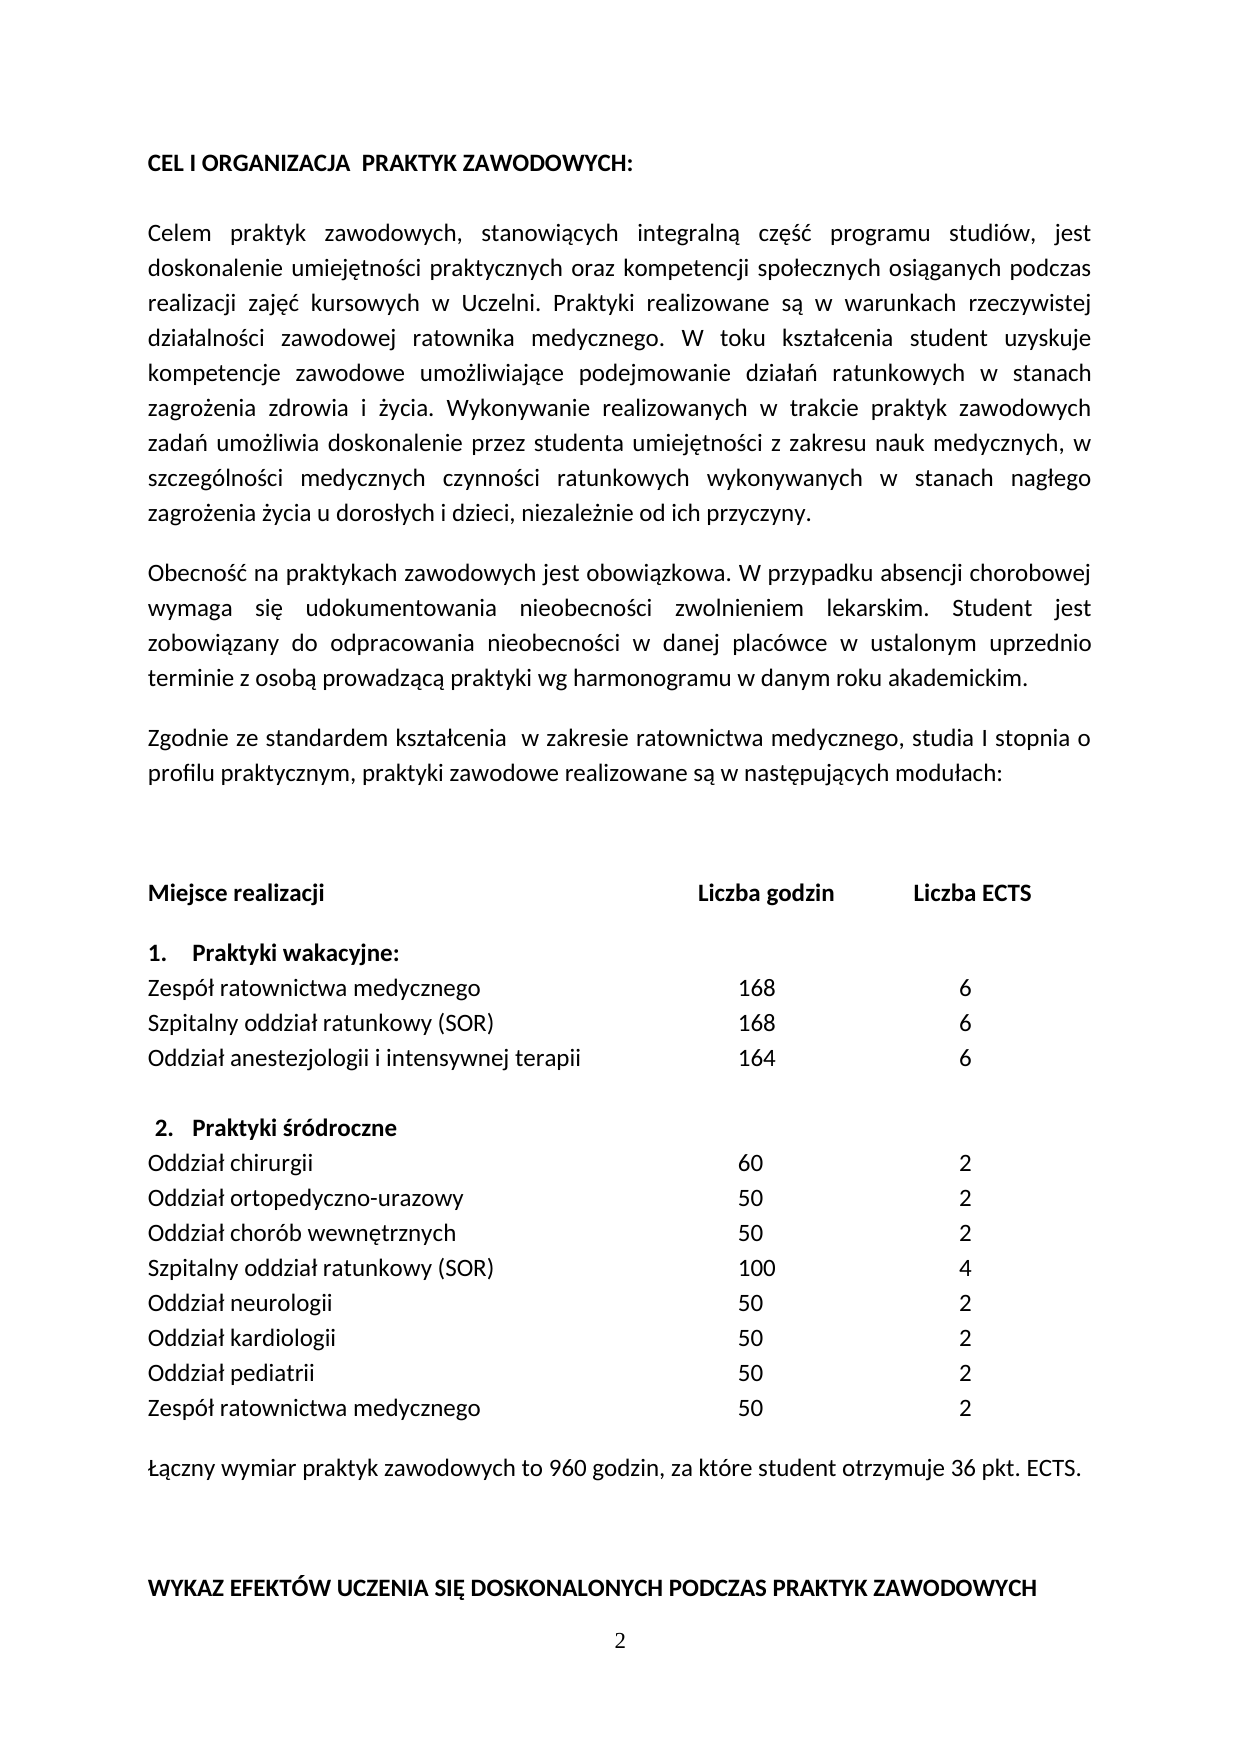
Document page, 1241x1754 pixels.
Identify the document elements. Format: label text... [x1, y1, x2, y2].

text Miejsce realizacji Liczba godzin Liczba ECTS [148, 878, 1093, 908]
list Oddział neurologii 50 2 [148, 1288, 1093, 1318]
list Oddział kardiologii 50 2 [148, 1323, 1093, 1353]
list Szpitalny oddział ratunkowy (SOR) 100 4 [148, 1253, 1093, 1283]
list Szpitalny oddział ratunkowy (SOR) 168 6 [148, 1008, 1093, 1038]
list Praktyki wakacyjne: [148, 938, 1093, 968]
text Celem praktyk zawodowych, stanowiących integralną część programu studiów, jest doskonalenie umiejętności praktycznych oraz kompetencji społecznych osiąganych podczas realizacji zajęć kursowych w Uczelni. Praktyki realizowane są w warunkach rzeczywistej działalności zawodowej ratownika medycznego. W toku kształcenia student uzyskuje kompetencje zawodowe umożliwiające podejmowanie działań ratunkowych w stanach zagrożenia zdrowia i życia. Wykonywanie realizowanych w trakcie praktyk zawodowych zadań umożliwia doskonalenie przez studenta umiejętności z zakresu nauk medycznych, w szczególności medycznych czynności ratunkowych wykonywanych w stanach nagłego zagrożenia życia u dorosłych i dzieci, niezależnie od ich przyczyny. [148, 218, 1093, 528]
list Praktyki śródroczne [154, 1113, 1093, 1143]
list Zespół ratownictwa medycznego 50 2 [148, 1393, 1093, 1423]
list Oddział anestezjologii i intensywnej terapii 164 6 [148, 1043, 1093, 1108]
text Obecność na praktykach zawodowych jest obowiązkowa. W przypadku absencji chorobowej wymaga się udokumentowania nieobecności zwolnieniem lekarskim. Student jest zobowiązany do odpracowania nieobecności w danej placówce w ustalonym uprzednio terminie z osobą prowadzącą praktyki wg harmonogramu w danym roku akademickim. [148, 558, 1093, 693]
list Oddział ortopedyczno-urazowy 50 2 [148, 1183, 1093, 1213]
list Oddział chorób wewnętrznych 50 2 [148, 1218, 1093, 1248]
list Zespół ratownictwa medycznego 168 6 [148, 973, 1093, 1003]
text Łączny wymiar praktyk zawodowych to 960 godzin, za które student otrzymuje 36 pkt. ECTS. [148, 1453, 1093, 1483]
text Zgodnie ze standardem kształcenia w zakresie ratownictwa medycznego, studia I stopnia o profilu praktycznym, praktyki zawodowe realizowane są w następujących modułach: [148, 723, 1093, 788]
text WYKAZ EFEKTÓW UCZENIA SIĘ DOSKONALONYCH PODCZAS PRAKTYK ZAWODOWYCH [148, 1573, 1093, 1603]
text CEL I ORGANIZACJA PRAKTYK ZAWODOWYCH: [148, 148, 1093, 178]
list Oddział pediatrii 50 2 [148, 1358, 1093, 1388]
list Oddział chirurgii 60 2 [148, 1148, 1093, 1178]
